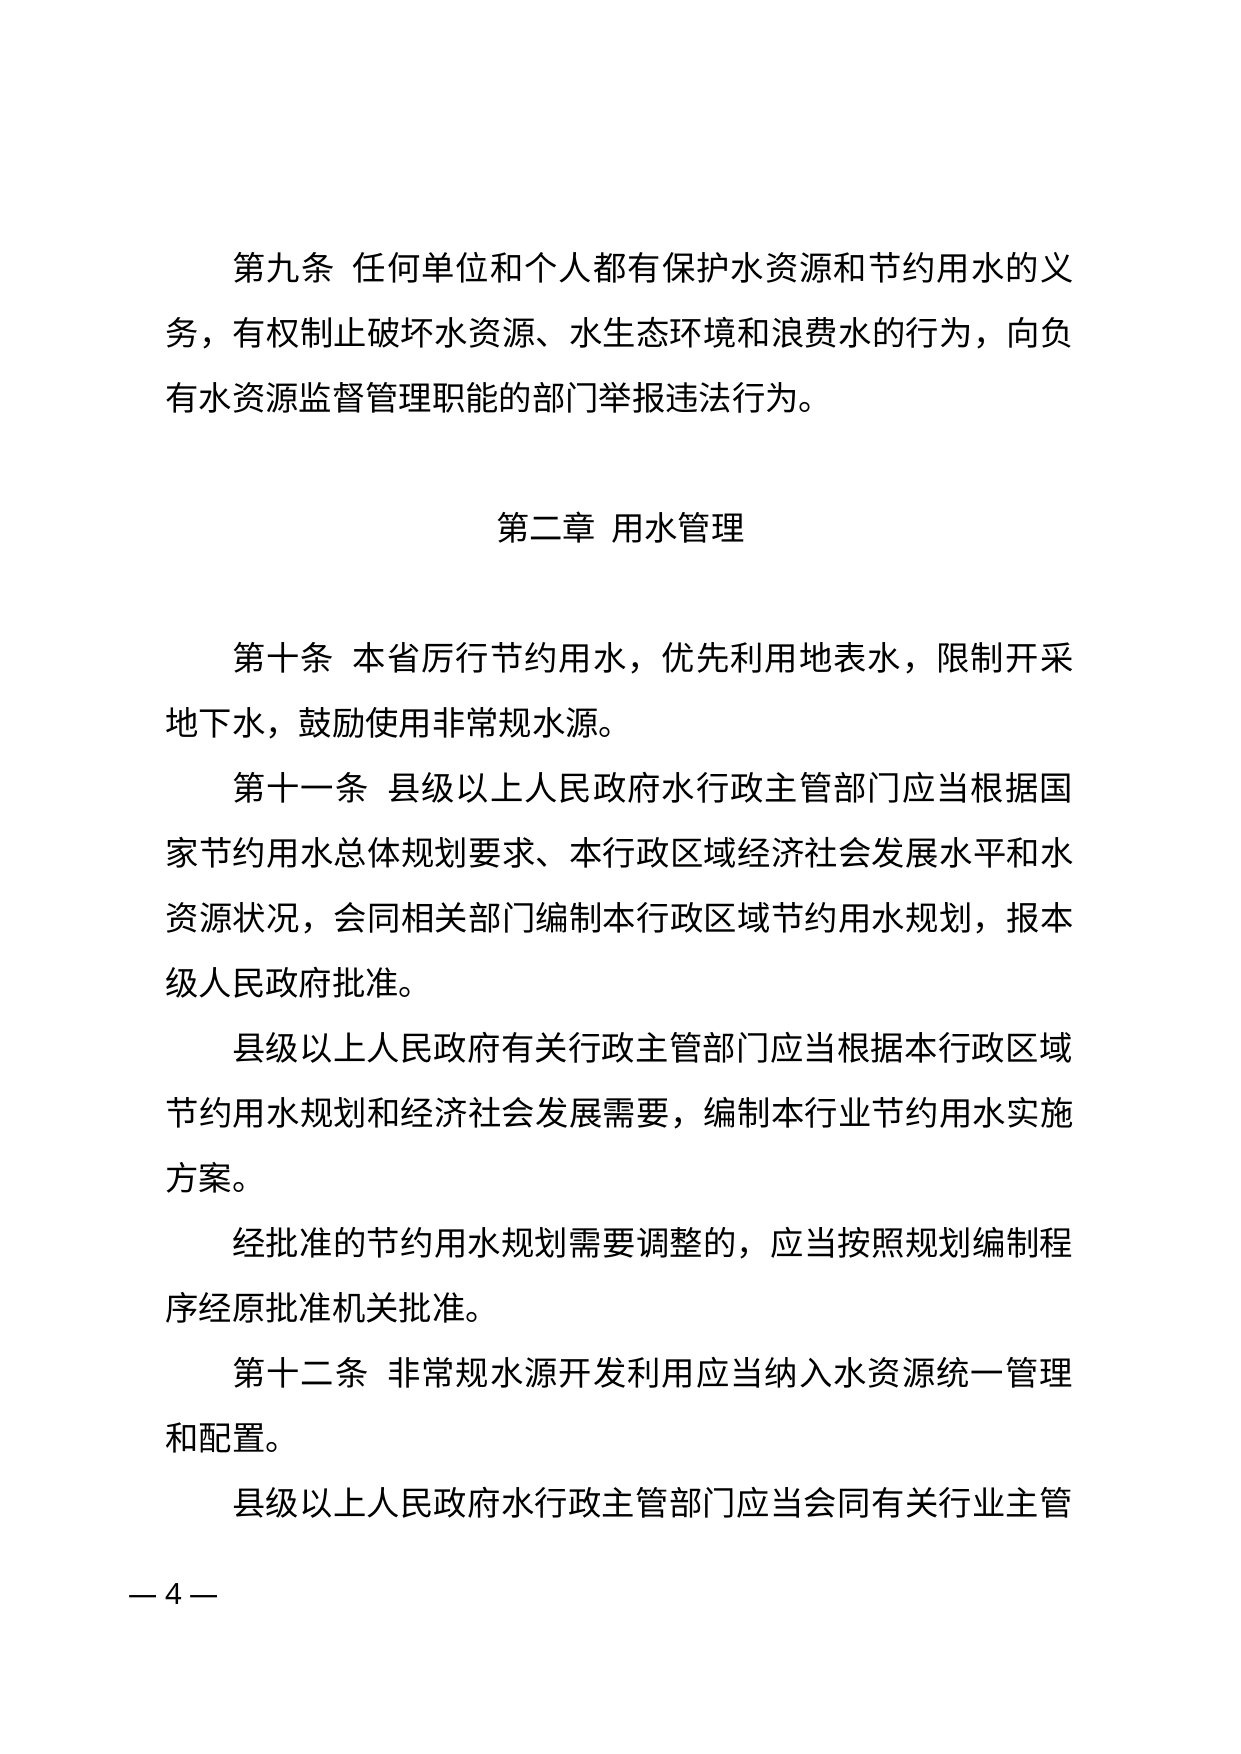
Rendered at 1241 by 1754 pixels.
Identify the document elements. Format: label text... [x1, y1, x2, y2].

text 第二章 用水管理 [165, 493, 1075, 558]
text 第十一条 县级以上人民政府水行政主管部门应当根据国家节约用水总体规划要求、本行政区域经济社会发展水平和水资源状况，会同相关部门编制本行政区域节约用水规划，报本级人民政府批准。 [165, 753, 1075, 1013]
text 经批准的节约用水规划需要调整的，应当按照规划编制程序经原批准机关批准。 [165, 1208, 1075, 1338]
text 县级以上人民政府有关行政主管部门应当根据本行政区域节约用水规划和经济社会发展需要，编制本行业节约用水实施方案。 [165, 1013, 1075, 1208]
text 第十条 本省厉行节约用水，优先利用地表水，限制开采地下水，鼓励使用非常规水源。 [165, 623, 1075, 753]
text 第十二条 非常规水源开发利用应当纳入水资源统一管理和配置。 [165, 1338, 1075, 1468]
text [165, 1468, 1075, 1533]
text 第九条 任何单位和个人都有保护水资源和节约用水的义务，有权制止破坏水资源、水生态环境和浪费水的行为，向负有水资源监督管理职能的部门举报违法行为。 [165, 233, 1075, 428]
